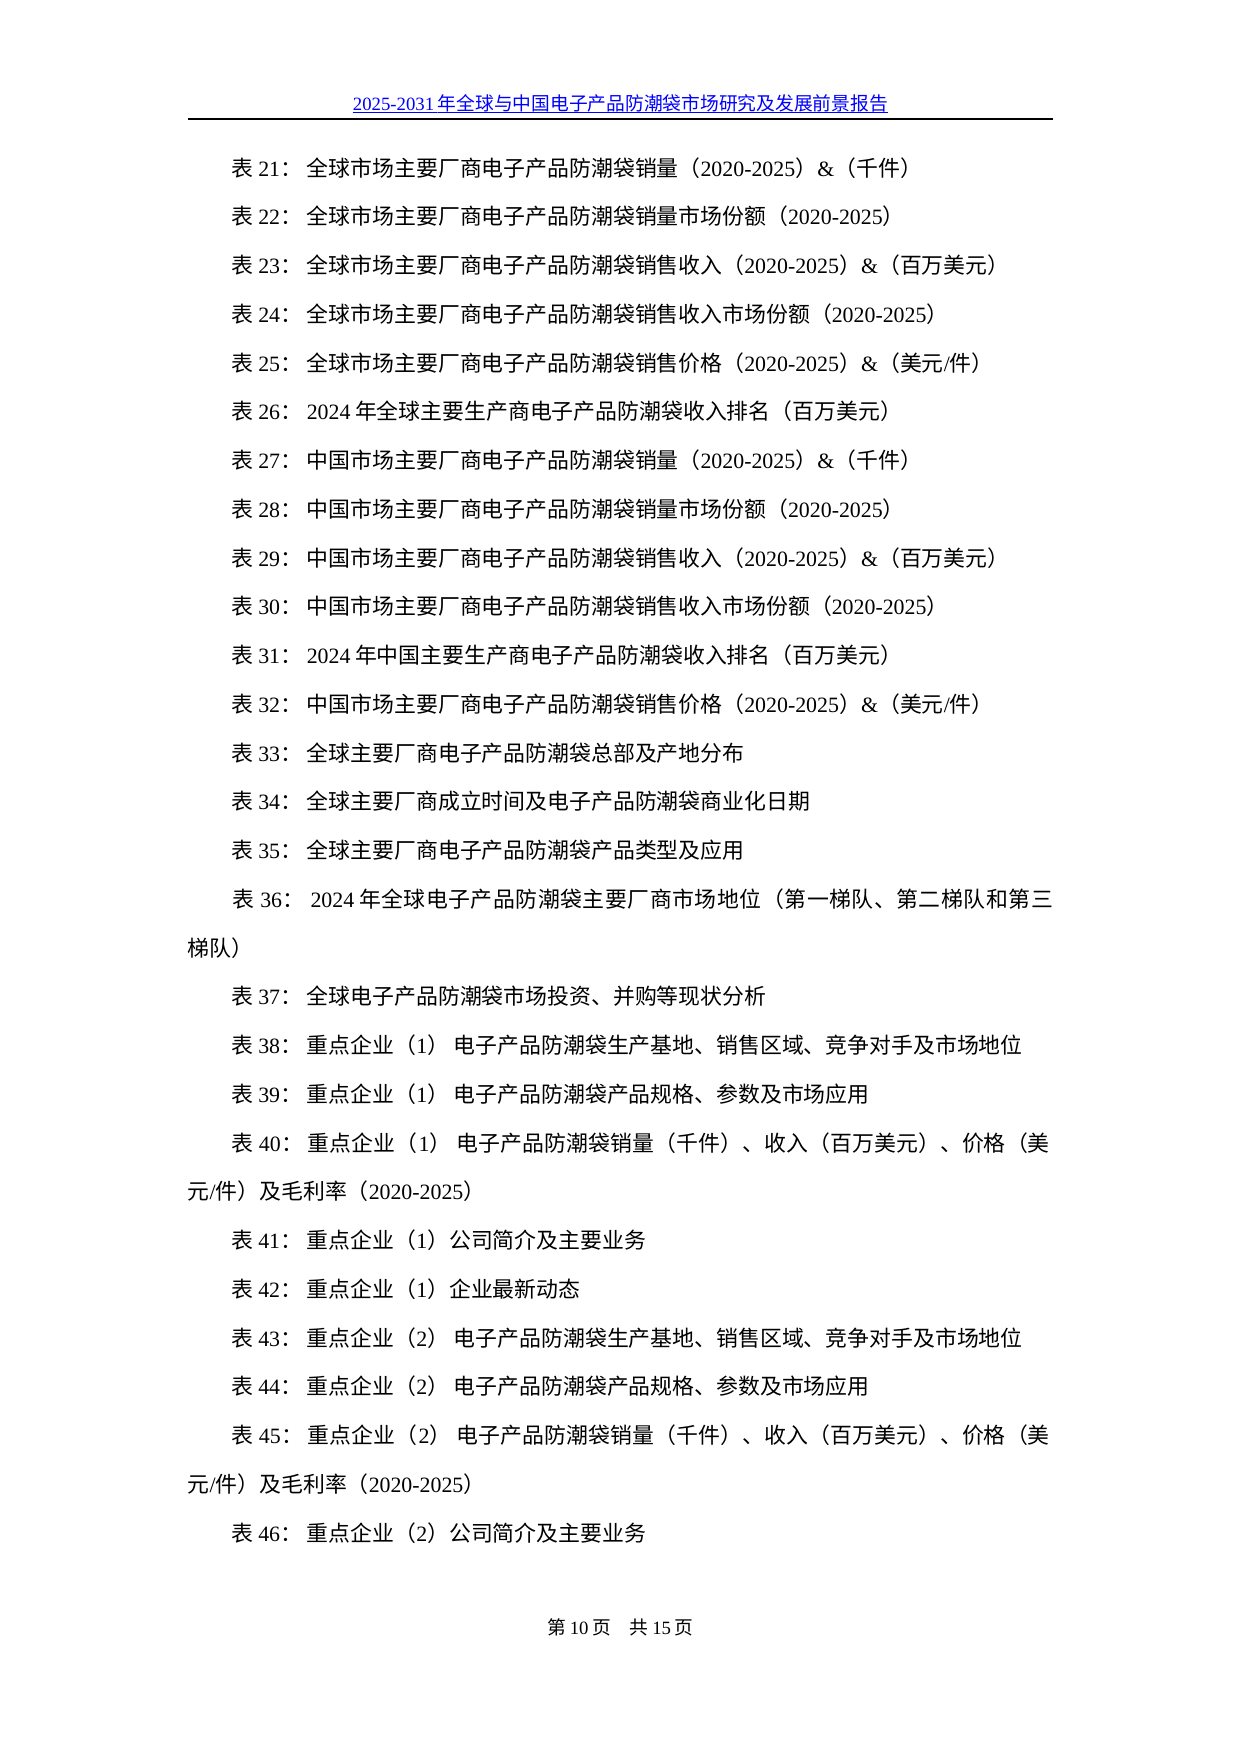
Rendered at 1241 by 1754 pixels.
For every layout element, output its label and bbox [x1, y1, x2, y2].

text [187, 150, 1053, 1548]
